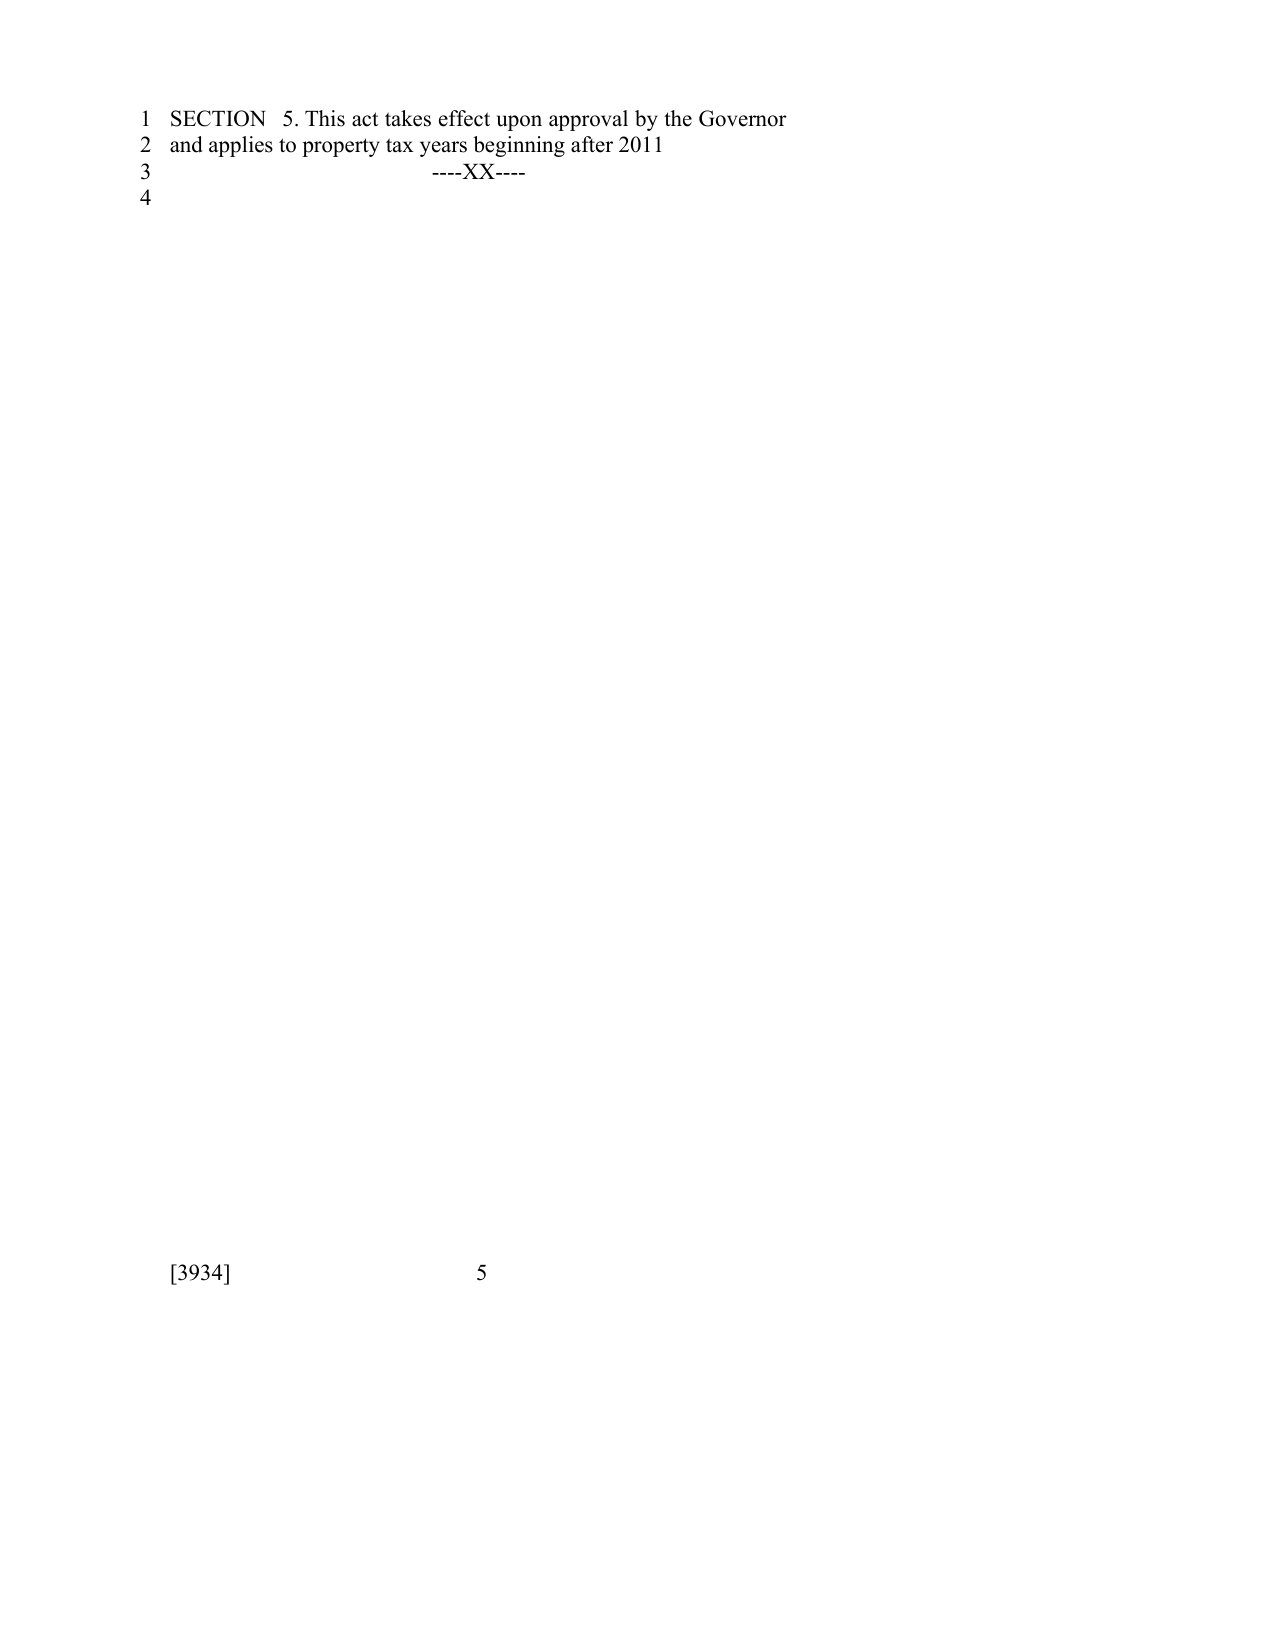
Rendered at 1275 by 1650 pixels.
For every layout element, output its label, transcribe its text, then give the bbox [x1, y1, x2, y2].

text ----XX---- [169, 158, 787, 184]
text SECTION 5. This act takes effect upon approval by the Governor and applies to property tax years beginning after 2011 [169, 105, 787, 158]
